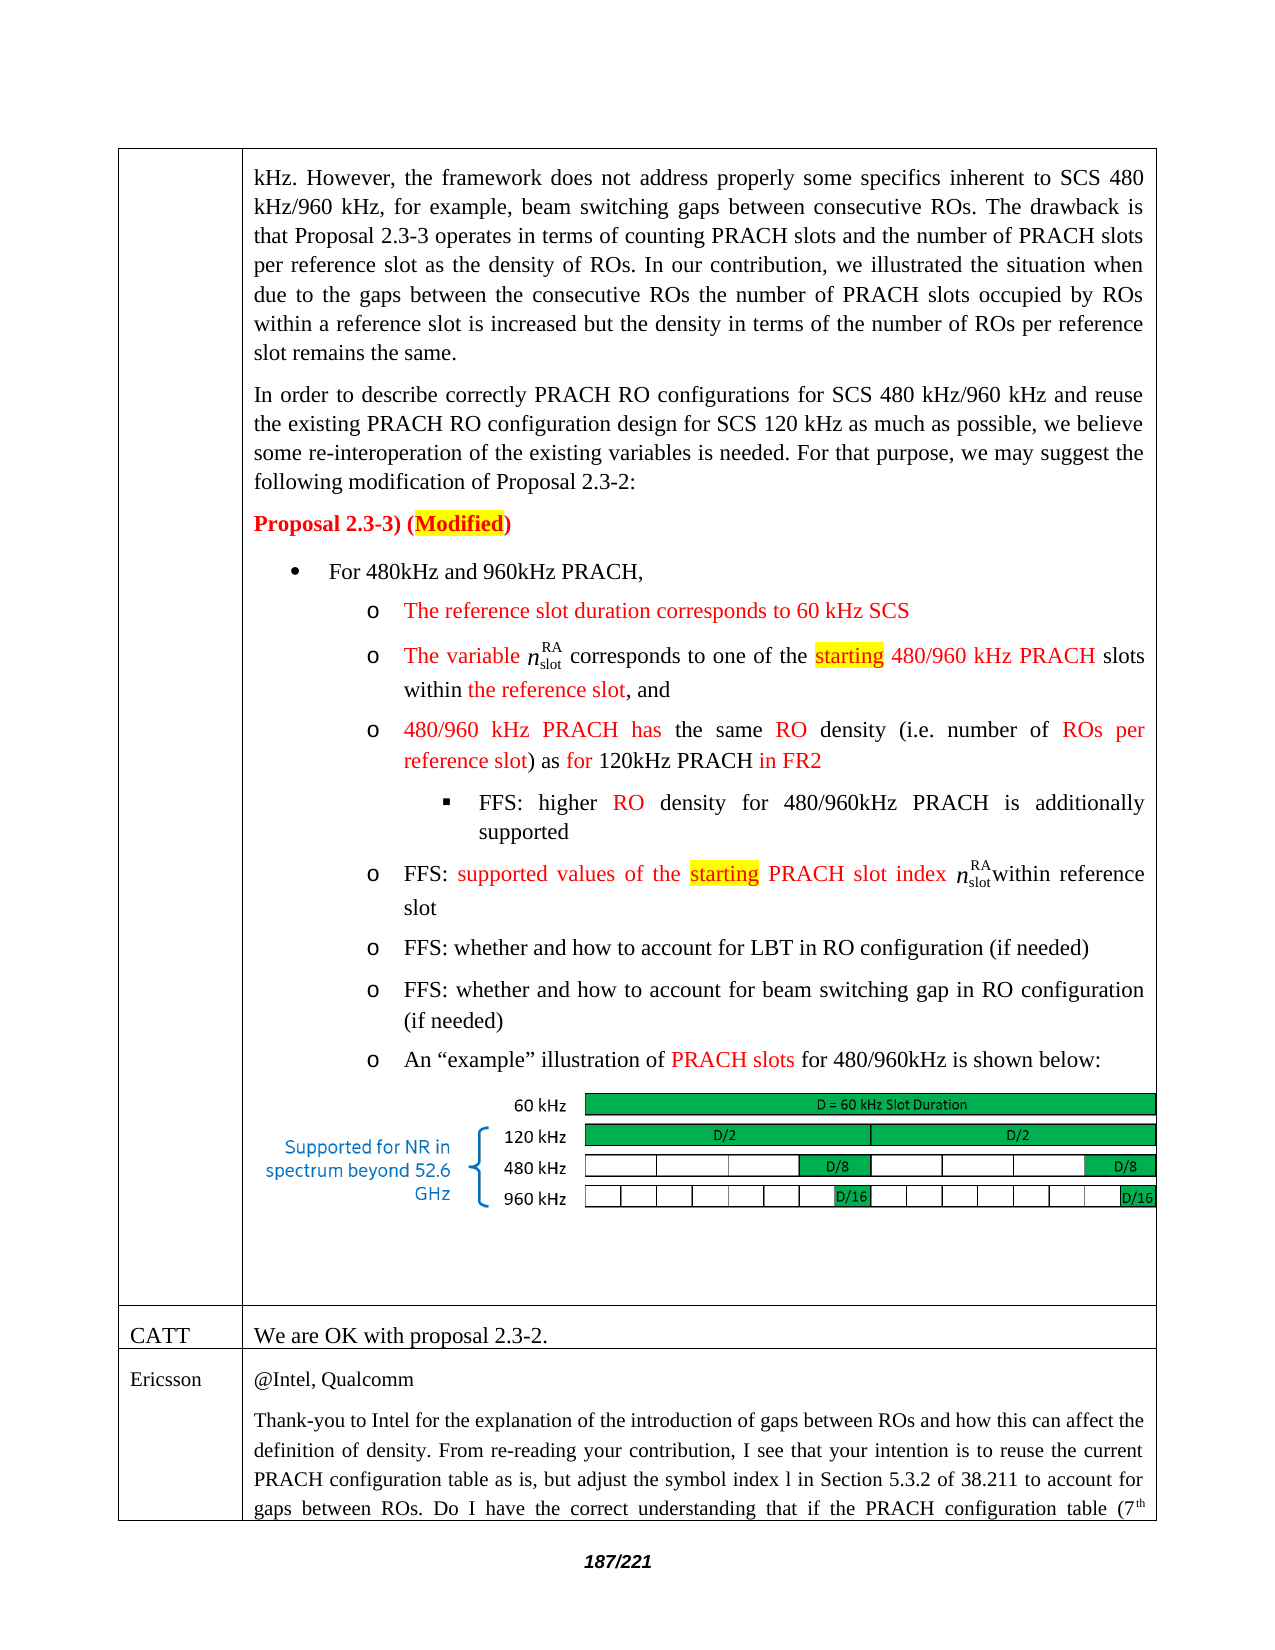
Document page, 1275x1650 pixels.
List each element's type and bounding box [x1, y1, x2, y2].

picture [253, 1087, 1157, 1222]
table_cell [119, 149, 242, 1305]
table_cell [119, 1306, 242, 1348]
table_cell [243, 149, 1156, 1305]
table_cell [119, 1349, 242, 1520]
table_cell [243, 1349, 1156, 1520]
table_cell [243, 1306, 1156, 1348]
